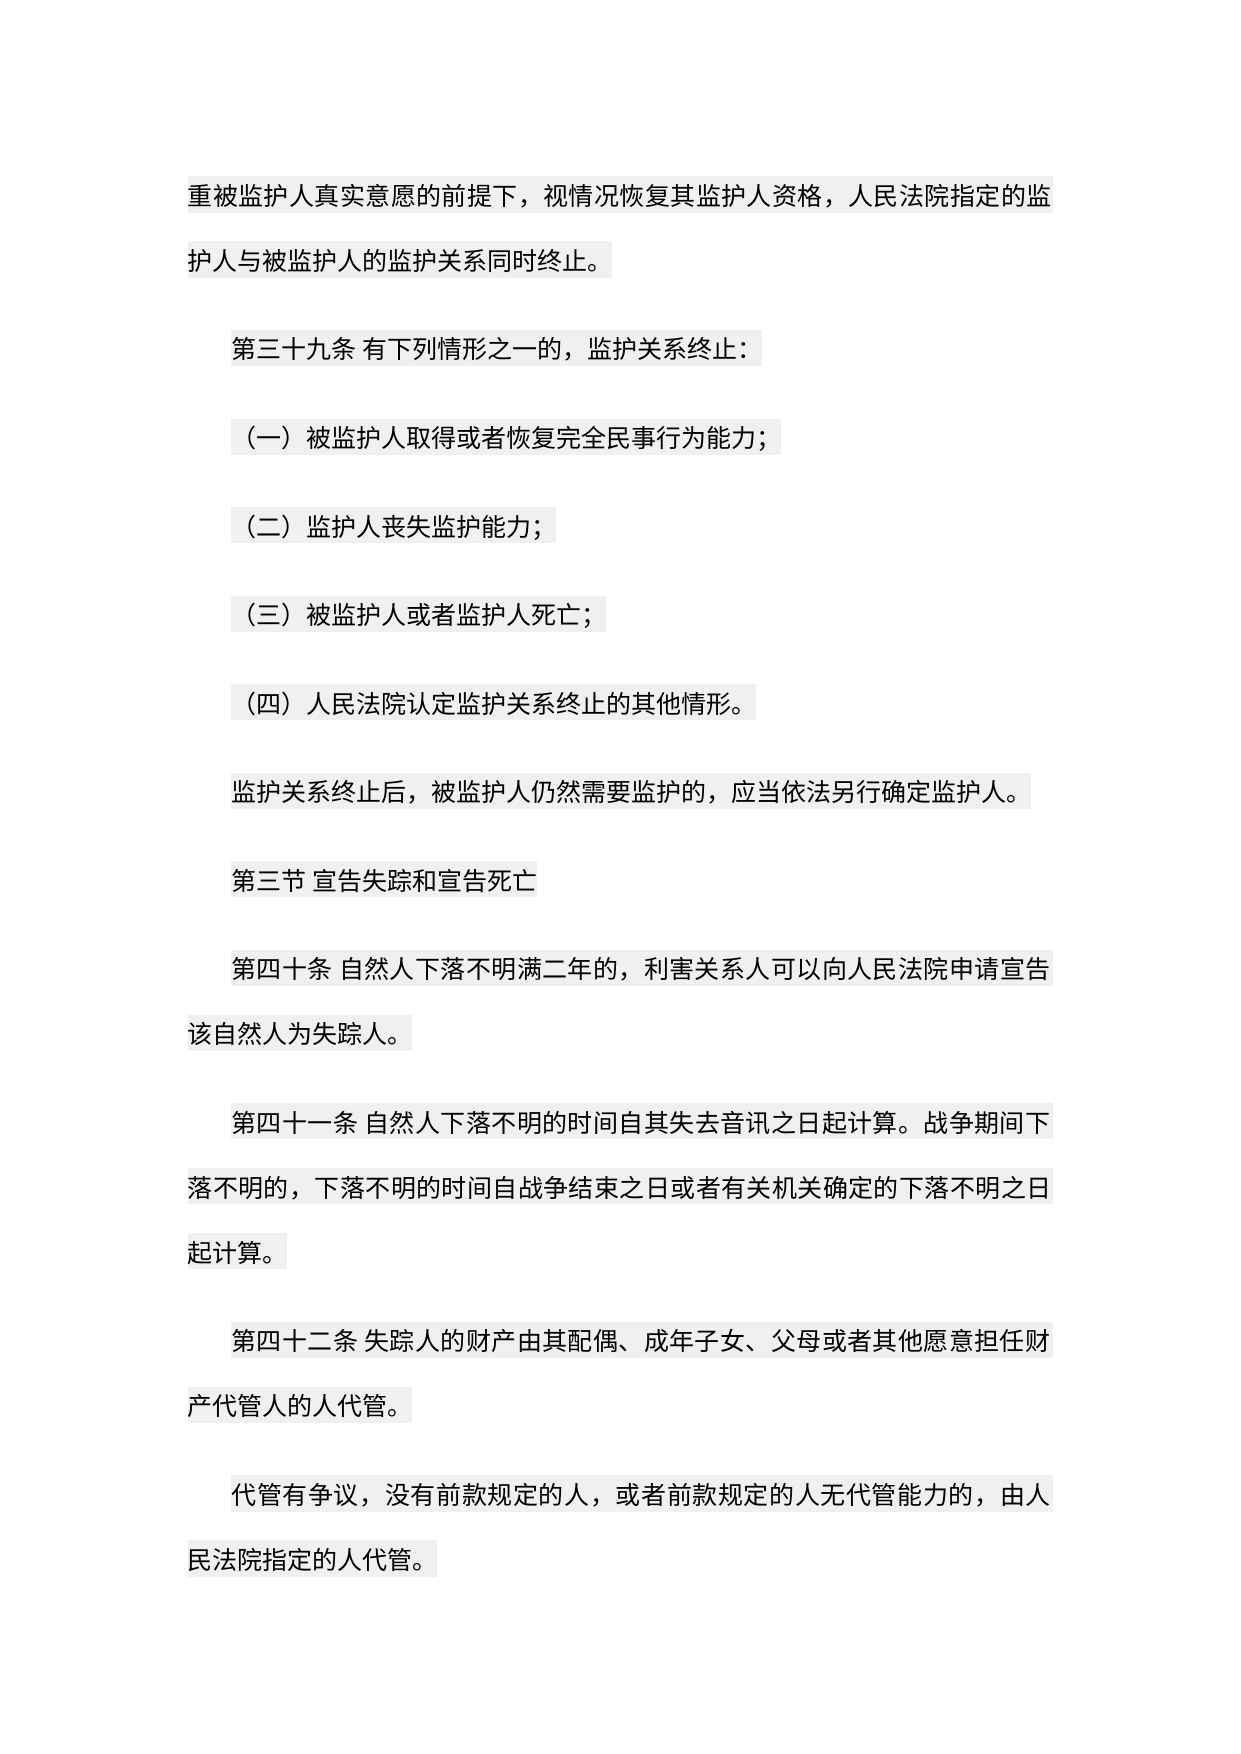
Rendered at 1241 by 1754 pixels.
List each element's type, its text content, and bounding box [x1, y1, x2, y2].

text （一）被监护人取得或者恢复完全民事行为能力； [187, 404, 1053, 469]
text （三）被监护人或者监护人死亡； [187, 581, 1053, 646]
text （二）监护人丧失监护能力； [187, 493, 1053, 558]
text 监护关系终止后，被监护人仍然需要监护的，应当依法另行确定监护人。 [187, 758, 1053, 823]
text 第四十条 自然人下落不明满二年的，利害关系人可以向人民法院申请宣告该自然人为失踪人。 [187, 935, 1053, 1065]
text 第四十一条 自然人下落不明的时间自其失去音讯之日起计算。战争期间下落不明的，下落不明的时间自战争结束之日或者有关机关确定的下落不明之日起计算。 [187, 1089, 1053, 1284]
text （四）人民法院认定监护关系终止的其他情形。 [187, 670, 1053, 735]
text 第四十二条 失踪人的财产由其配偶、成年子女、父母或者其他愿意担任财产代管人的人代管。 [187, 1307, 1053, 1437]
text 第三十九条 有下列情形之一的，监护关系终止： [187, 316, 1053, 381]
text 第三节 宣告失踪和宣告死亡 [187, 847, 1053, 912]
text 代管有争议，没有前款规定的人，或者前款规定的人无代管能力的，由人民法院指定的人代管。 [187, 1461, 1053, 1591]
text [187, 162, 1053, 292]
